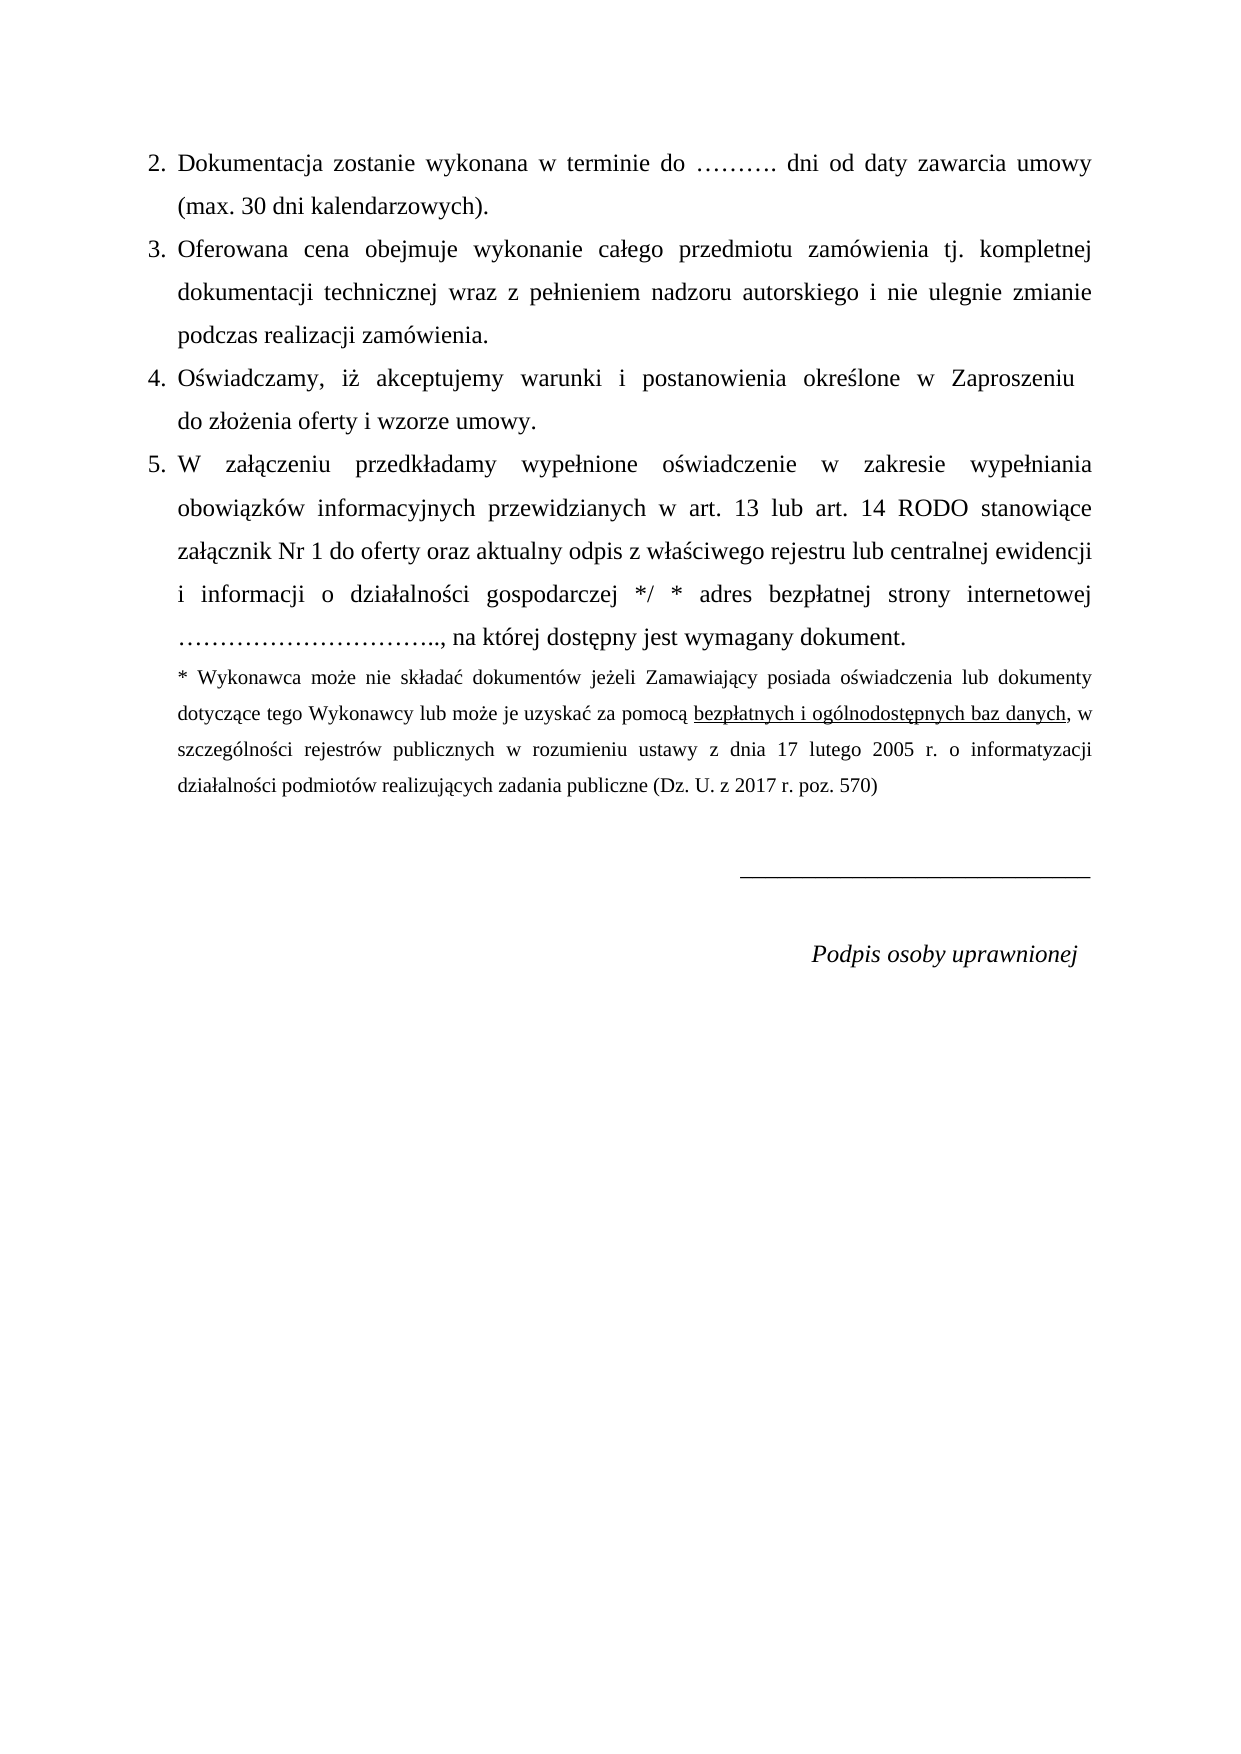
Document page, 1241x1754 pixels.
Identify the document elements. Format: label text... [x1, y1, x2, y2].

list Dokumentacja zostanie wykonana w terminie do ………. dni od daty zawarcia umowy (max. 30 dni kalendarzowych). [148, 148, 1093, 219]
text * Wykonawca może nie składać dokumentów jeżeli Zamawiający posiada oświadczenia lub dokumenty dotyczące tego Wykonawcy lub może je uzyskać za pomocą bezpłatnych i ogólnodostępnych baz danych, w szczególności rejestrów publicznych w rozumieniu ustawy z dnia 17 lutego 2005 r. o informatyzacji działalności podmiotów realizujących zadania publiczne (Dz. U. z 2017 r. poz. 570) [177, 665, 1093, 797]
list Oferowana cena obejmuje wykonanie całego przedmiotu zamówienia tj. kompletnej dokumentacji technicznej wraz z pełnieniem nadzoru autorskiego i nie ulegnie zmianie podczas realizacji zamówienia. [148, 234, 1093, 349]
text ____________________________ [664, 852, 1093, 881]
text Podpis osoby uprawnionej [148, 939, 1093, 967]
list Oświadczamy, iż akceptujemy warunki i postanowienia określone w Zaproszeniu do złożenia oferty i wzorze umowy. [148, 363, 1093, 435]
list W załączeniu przedkładamy wypełnione oświadczenie w zakresie wypełniania obowiązków informacyjnych przewidzianych w art. 13 lub art. 14 RODO stanowiące załącznik Nr 1 do oferty oraz aktualny odpis z właściwego rejestru lub centralnej ewidencji i informacji o działalności gospodarczej */ * adres bezpłatnej strony internetowej ………………………….., na której dostępny jest wymagany dokument. [148, 449, 1093, 651]
